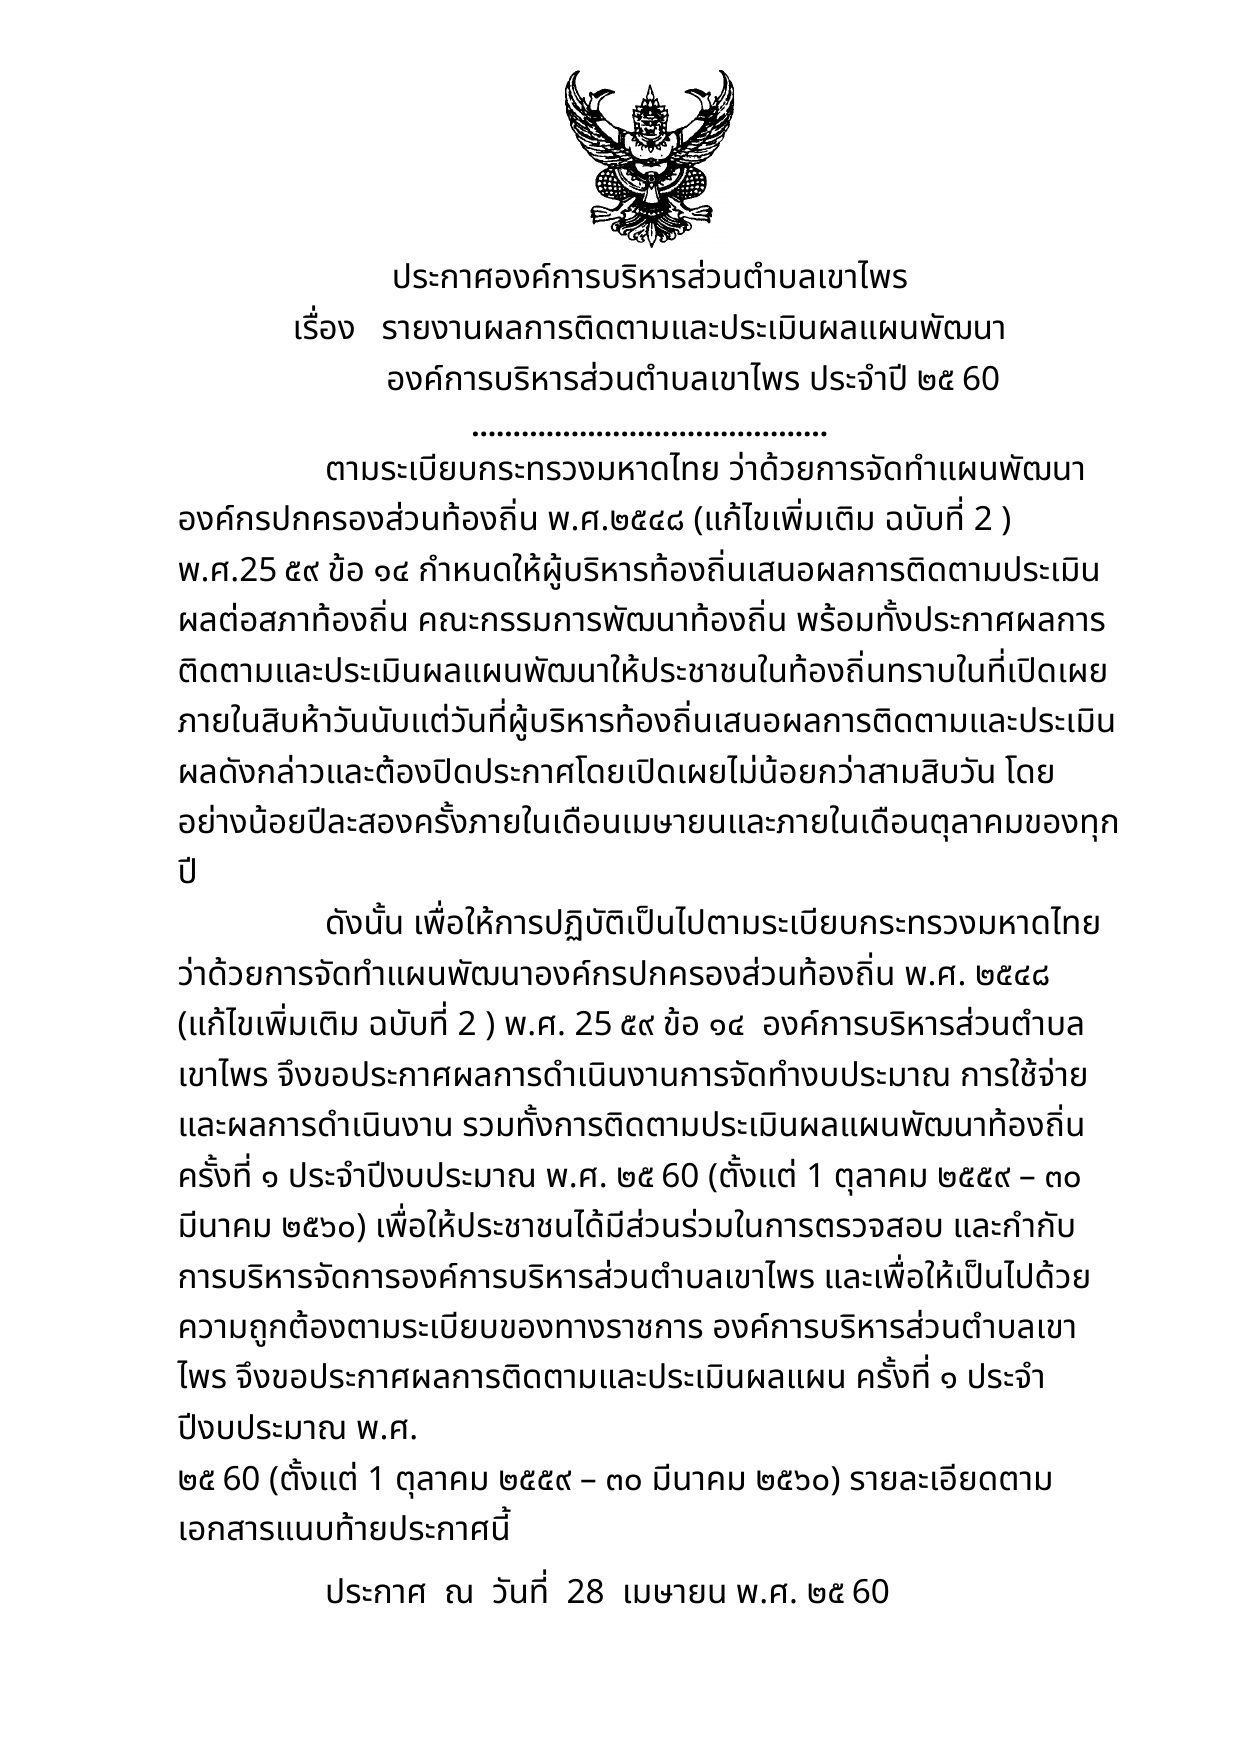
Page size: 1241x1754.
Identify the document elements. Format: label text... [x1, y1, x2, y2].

text องค์การบริหารส่วนตำบลเขาไพร ประจำปี ๒๕60 [177, 354, 1122, 405]
text ดังนั้น เพื่อให้การปฏิบัติเป็นไปตามระเบียบกระทรวงมหาดไทยว่าด้วยการจัดทำแผนพัฒนาองค์กรปกครองส่วนท้องถิ่น พ.ศ. ๒๕๔๘ (แก้ไขเพิ่มเติม ฉบับที่ 2 ) พ.ศ. 25๕๙ ข้อ ๑๔ องค์การบริหารส่วนตำบลเขาไพร จึงขอประกาศผลการดำเนินงานการจัดทำงบประมาณ การใช้จ่าย และผลการดำเนินงาน รวมทั้งการติดตามประเมินผลแผนพัฒนาท้องถิ่น ครั้งที่ ๑ ประจำปีงบประมาณ พ.ศ. ๒๕60 (ตั้งแต่ 1 ตุลาคม ๒๕๕๙ – ๓๐ มีนาคม ๒๕๖๐) เพื่อให้ประชาชนได้มีส่วนร่วมในการตรวจสอบ และกำกับการบริหารจัดการองค์การบริหารส่วนตำบลเขาไพร และเพื่อให้เป็นไปด้วยความถูกต้องตามระเบียบของทางราชการ องค์การบริหารส่วนตำบลเขาไพร จึงขอประกาศผลการติดตามและประเมินผลแผน ครั้งที่ ๑ ประจำปีงบประมาณ พ.ศ. [177, 899, 1122, 1454]
picture [564, 70, 735, 248]
text ๒๕60 (ตั้งแต่ 1 ตุลาคม ๒๕๕๙ – ๓๐ มีนาคม ๒๕๖๐) รายละเอียดตามเอกสารแนบท้ายประกาศนี้ [177, 1454, 1122, 1556]
text ……………………………………. [177, 405, 1122, 445]
text เรื่อง รายงานผลการติดตามและประเมินผลแผนพัฒนา [177, 304, 1122, 354]
text ประกาศ ณ วันที่ 28 เมษายน พ.ศ. ๒๕60 [177, 1568, 1122, 1619]
text ประกาศองค์การบริหารส่วนตำบลเขาไพร [177, 253, 1122, 304]
text ตามระเบียบกระทรวงมหาดไทย ว่าด้วยการจัดทำแผนพัฒนาองค์กรปกครองส่วนท้องถิ่น พ.ศ.๒๕๔๘ (แก้ไขเพิ่มเติม ฉบับที่ 2 ) พ.ศ.25๕๙ ข้อ ๑๔ กำหนดให้ผู้บริหารท้องถิ่นเสนอผลการติดตามประเมินผลต่อสภาท้องถิ่น คณะกรรมการพัฒนาท้องถิ่น พร้อมทั้งประกาศผลการติดตามและประเมินผลแผนพัฒนาให้ประชาชนในท้องถิ่นทราบในที่เปิดเผยภายในสิบห้าวันนับแต่วันที่ผู้บริหารท้องถิ่นเสนอผลการติดตามและประเมินผลดังกล่าวและต้องปิดประกาศโดยเปิดเผยไม่น้อยกว่าสามสิบวัน โดยอย่างน้อยปีละสองครั้งภายในเดือนเมษายนและภายในเดือนตุลาคมของทุกปี [177, 445, 1122, 899]
